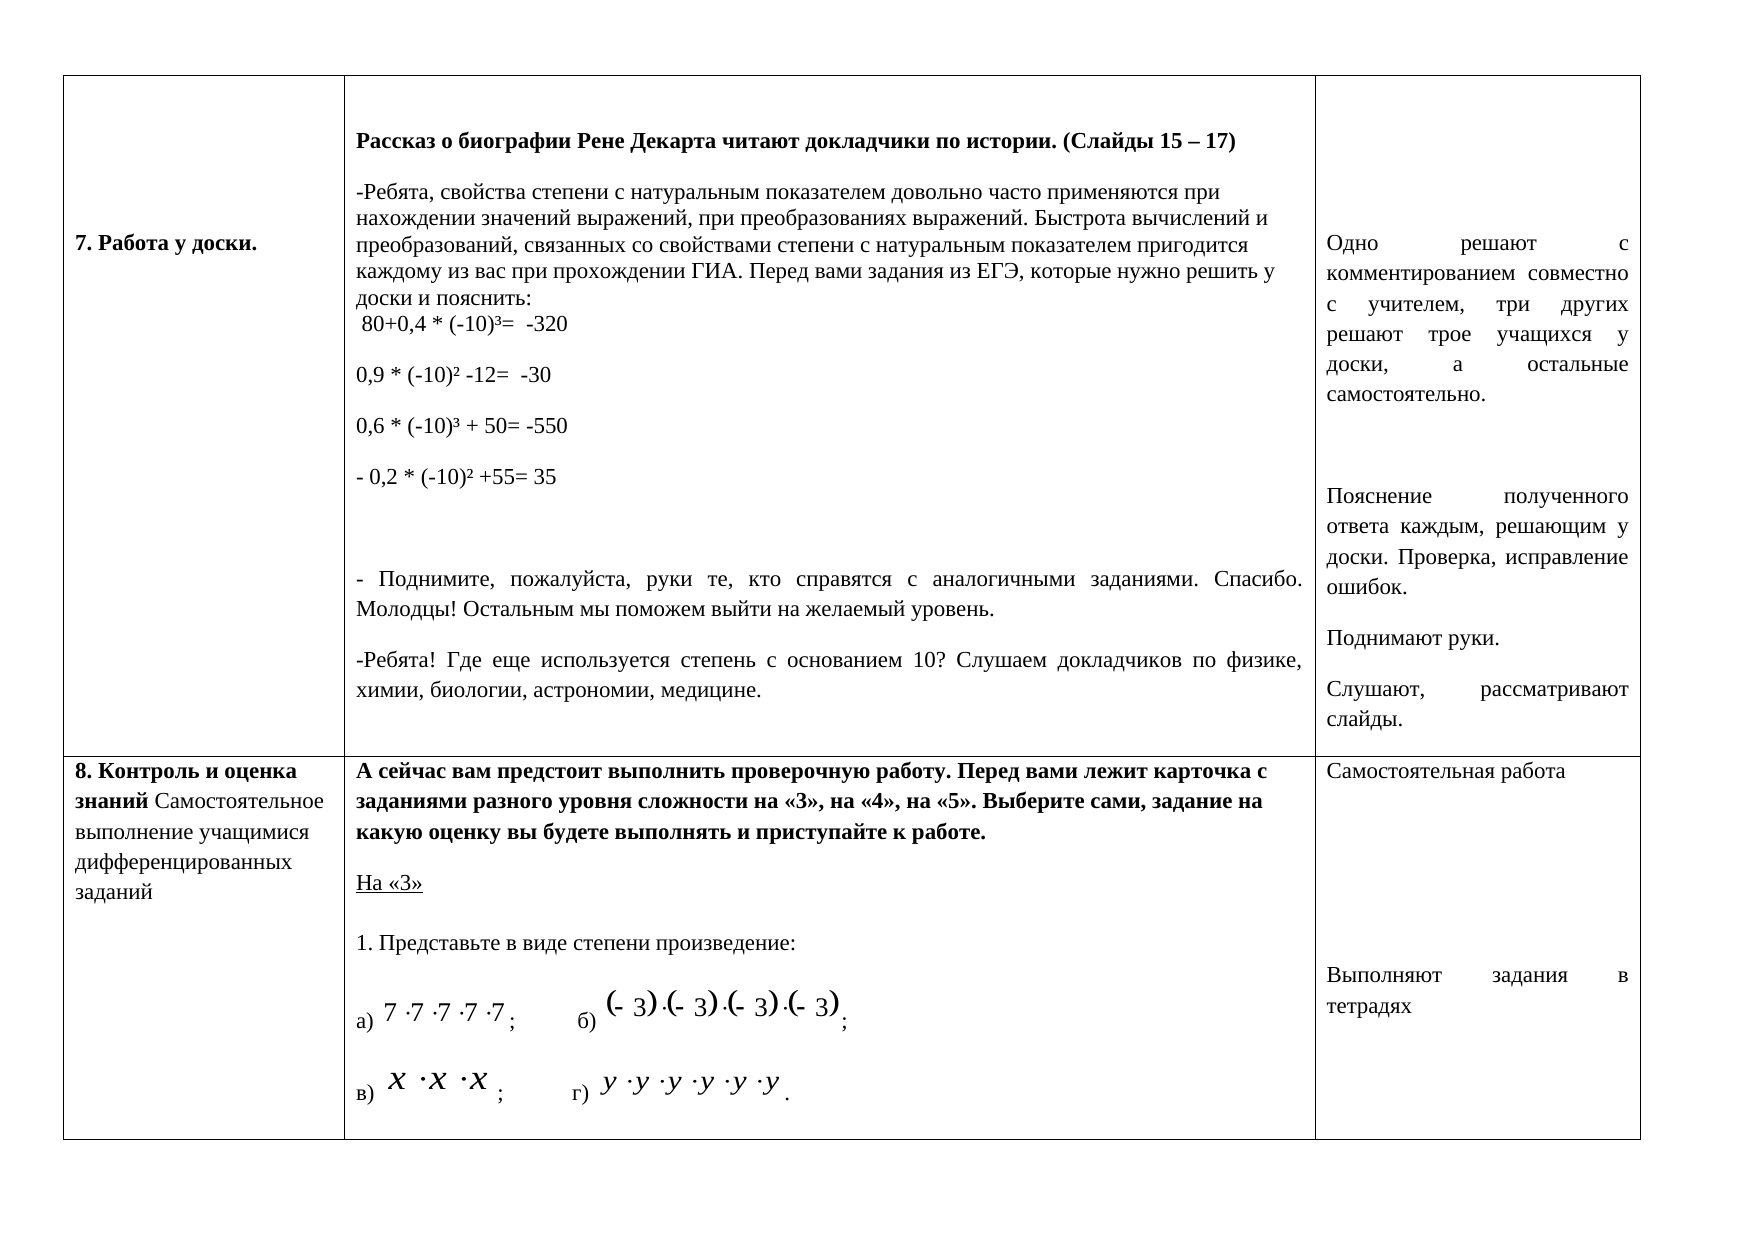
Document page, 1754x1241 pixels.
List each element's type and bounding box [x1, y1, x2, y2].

table_cell [1316, 757, 1640, 1139]
table_cell [345, 76, 1315, 756]
table_cell [345, 757, 1315, 1139]
table_cell [64, 76, 344, 756]
table_cell [1316, 76, 1640, 756]
table_cell [64, 757, 344, 1139]
